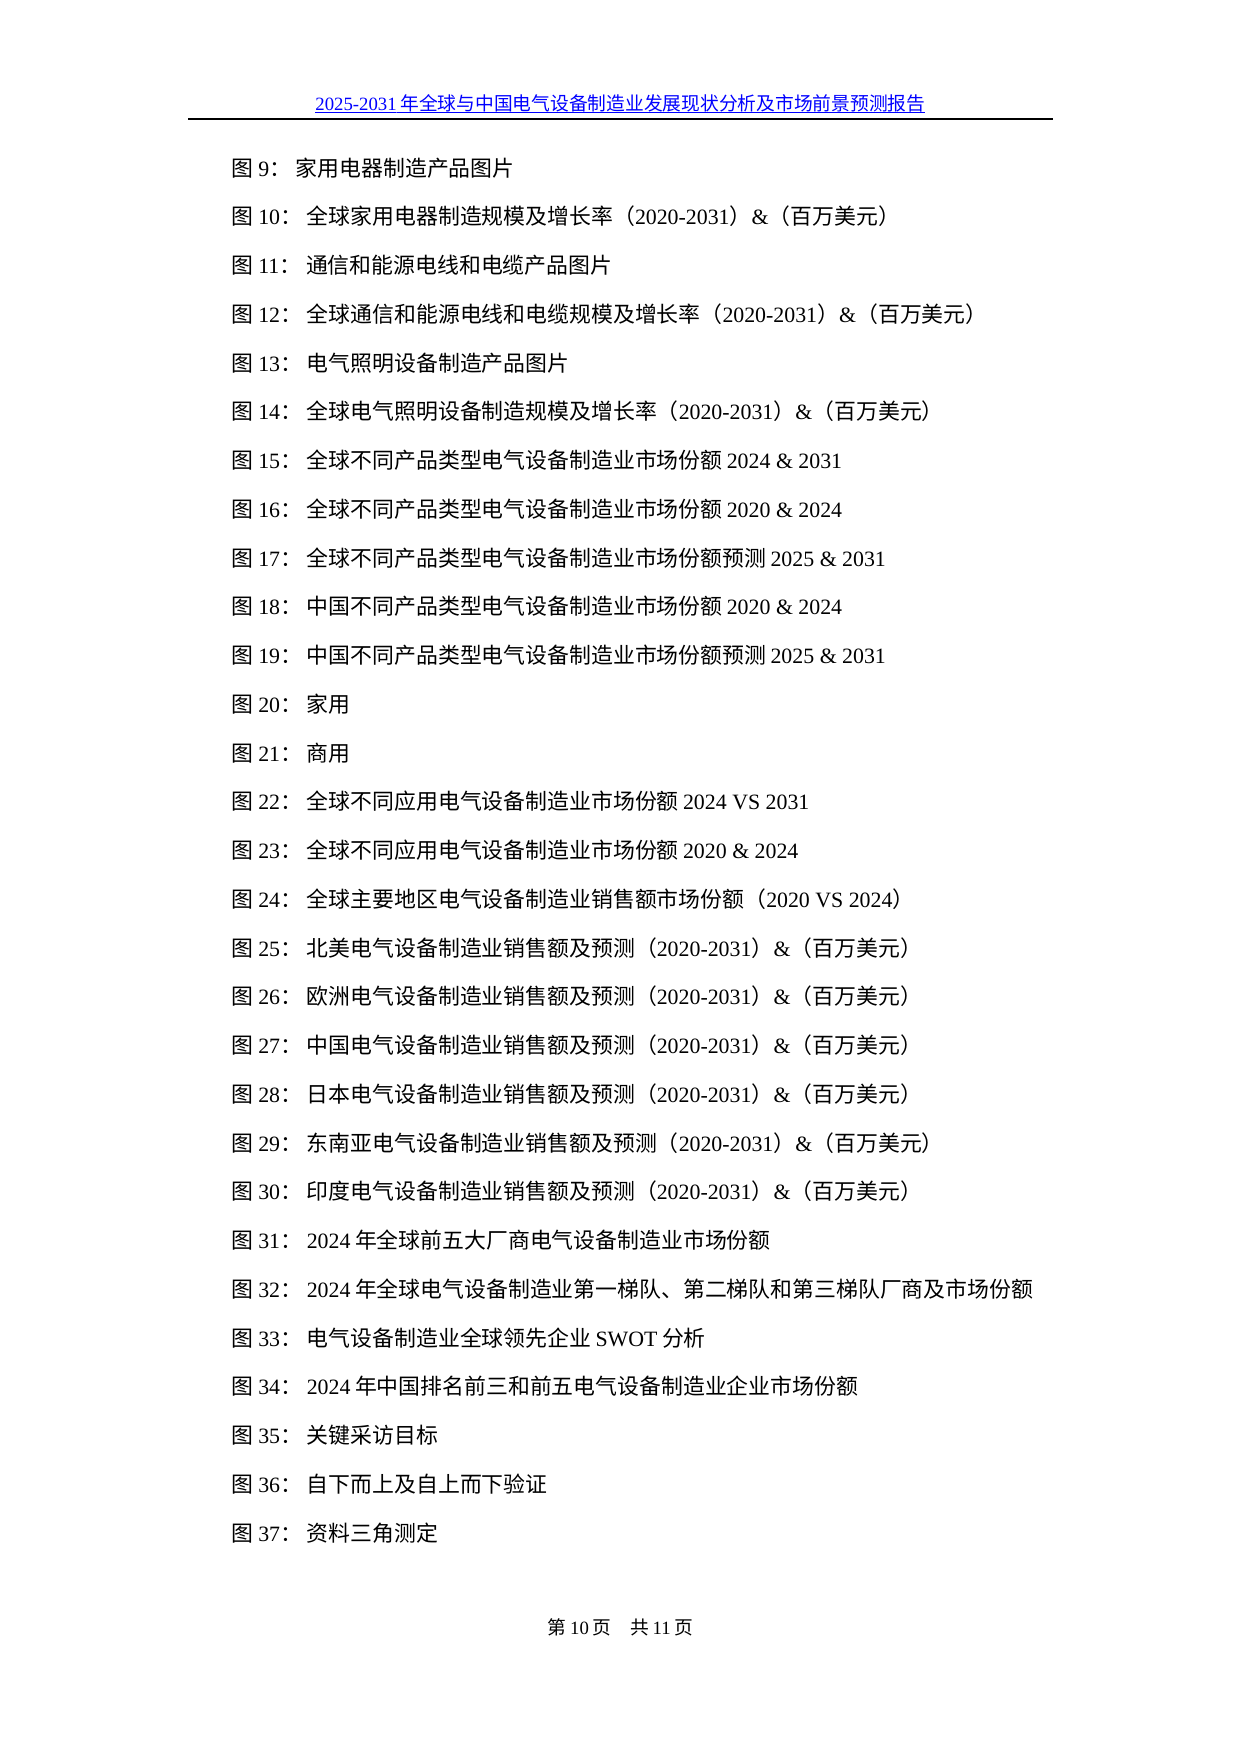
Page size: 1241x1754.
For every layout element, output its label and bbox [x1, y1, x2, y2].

text [187, 150, 1053, 1548]
